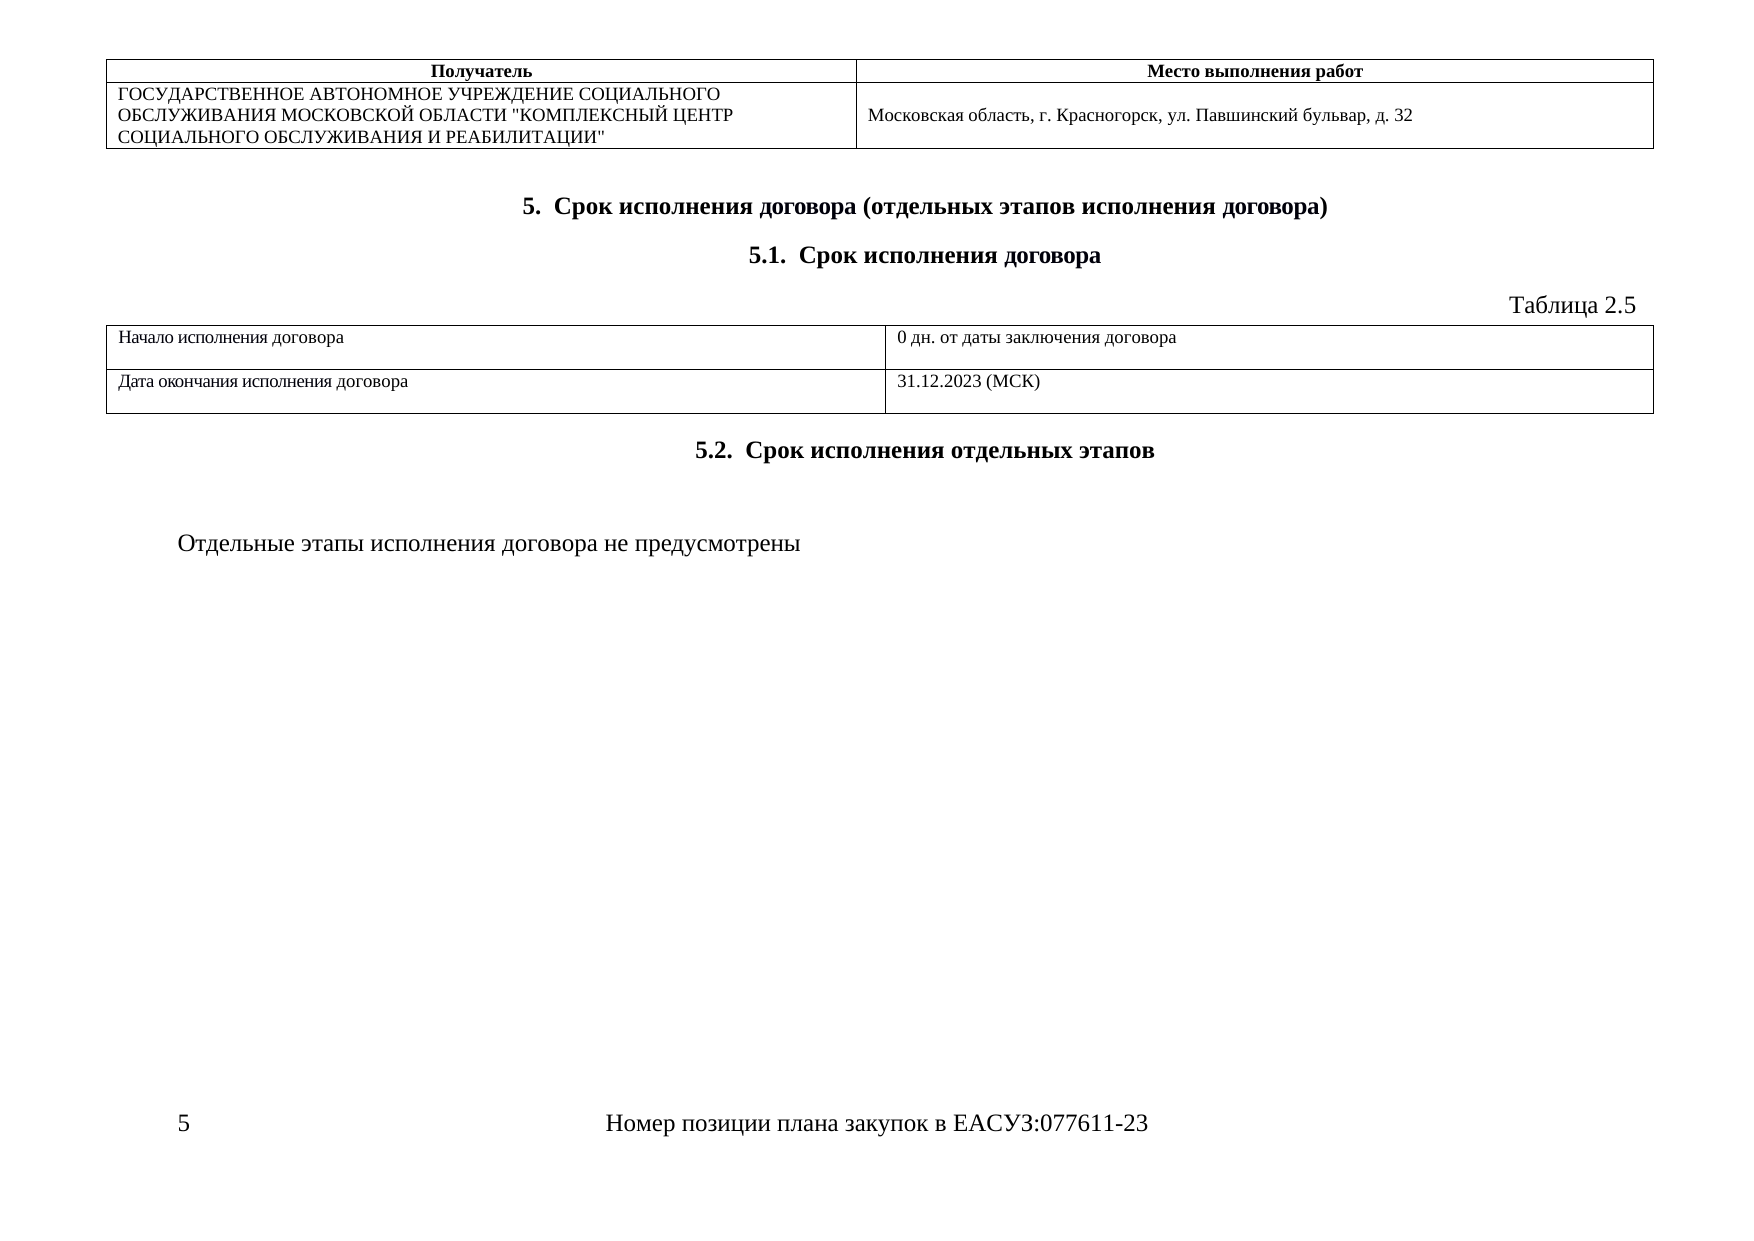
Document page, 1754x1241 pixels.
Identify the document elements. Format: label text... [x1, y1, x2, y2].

subtitle 5. Срок исполнения договора (отдельных этапов исполнения договора) [155, 191, 1636, 219]
table_cell Дата окончания исполнения договора [107, 370, 885, 413]
table_header Место выполнения работ [857, 60, 1653, 82]
subtitle 5.1. Срок исполнения договора [155, 240, 1636, 269]
text Отдельные этапы исполнения договора не предусмотрены [118, 528, 1636, 557]
table_cell ГОСУДАРСТВЕННОЕ АВТОНОМНОЕ УЧРЕЖДЕНИЕ СОЦИАЛЬНОГО ОБСЛУЖИВАНИЯ МОСКОВСКОЙ ОБЛАСТИ "КОМПЛЕКСНЫЙ ЦЕНТР СОЦИАЛЬНОГО ОБСЛУЖИВАНИЯ И РЕАБИЛИТАЦИИ" [107, 83, 856, 147]
table_cell 31.12.2023 (МСК) [886, 370, 1653, 413]
table_header 0 дн. от даты заключения договора [886, 326, 1653, 369]
table_cell Московская область, г. Красногорск, ул. Павшинский бульвар, д. 32 [857, 83, 1653, 147]
text Таблица 2.5 [118, 290, 1636, 319]
subtitle 5.2. Срок исполнения отдельных этапов [155, 435, 1636, 464]
table_header Получатель [107, 60, 856, 82]
table_header Начало исполнения договора [107, 326, 885, 369]
